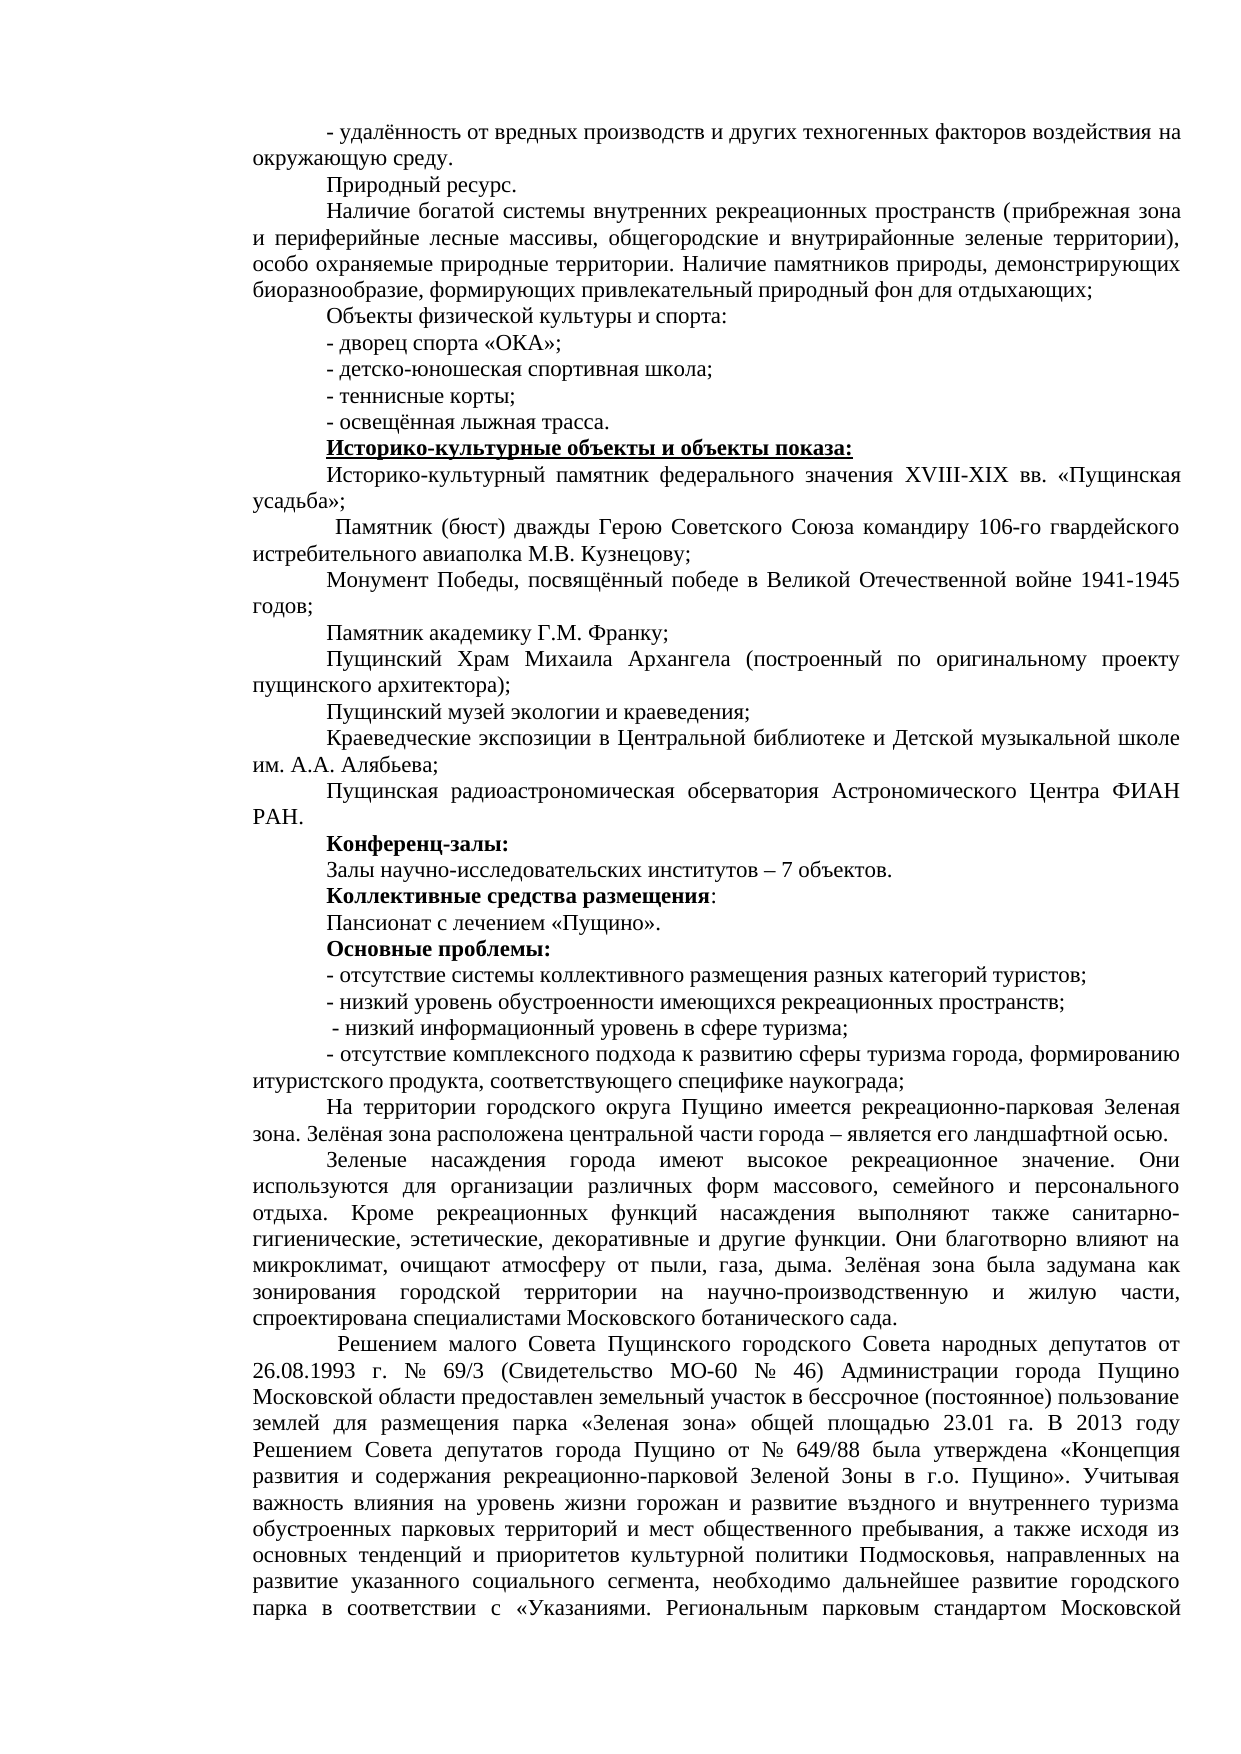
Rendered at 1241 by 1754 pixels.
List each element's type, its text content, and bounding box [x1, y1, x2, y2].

text Историко-культурные объекты и объекты показа: [252, 434, 1181, 461]
text Коллективные средства размещения: [252, 882, 1181, 909]
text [252, 1330, 1181, 1620]
text Историко-культурный памятник федерального значения XVIII-XIX вв. «Пущинская усадьба»; [252, 461, 1181, 513]
text Пансионат с лечением «Пущино». [252, 909, 1181, 935]
text Объекты физической культуры и спорта: [252, 303, 1181, 329]
text Наличие богатой системы внутренних рекреационных пространств (прибрежная зона и периферийные лесные массивы, общегородские и внутрирайонные зеленые территории), особо охраняемые природные территории. Наличие памятников природы, демонстрирующих биоразнообразие, формирующих привлекательный природный фон для отдыхающих; [252, 197, 1181, 303]
text Памятник (бюст) дважды Герою Советского Союза командиру 106-го гвардейского истребительного авиаполка М.В. Кузнецову; [252, 513, 1181, 566]
text На территории городского округа Пущино имеется рекреационно-парковая Зеленая зона. Зелёная зона расположена центральной части города – является его ландшафтной осью. [252, 1093, 1181, 1146]
text - дворец спорта «ОКА»; [252, 329, 1181, 355]
text Природный ресурс. [252, 171, 1181, 197]
text - низкий уровень обустроенности имеющихся рекреационных пространств; [252, 988, 1181, 1014]
text - отсутствие системы коллективного размещения разных категорий туристов; [252, 961, 1181, 988]
text Залы научно-исследовательских институтов – 7 объектов. [252, 856, 1181, 882]
text Памятник академику Г.М. Франку; [252, 619, 1181, 645]
text - освещённая лыжная трасса. [252, 408, 1181, 434]
text - удалённость от вредных производств и других техногенных факторов воздействия на окружающую среду. [252, 118, 1181, 171]
text - детско-юношеская спортивная школа; [252, 355, 1181, 382]
text - отсутствие комплексного подхода к развитию сферы туризма города, формированию итуристского продукта, соответствующего специфике наукограда; [252, 1041, 1181, 1093]
text Конференц-залы: [252, 830, 1181, 856]
text Пущинская радиоастрономическая обсерватория Астрономического Центра ФИАН РАН. [252, 777, 1181, 830]
text - теннисные корты; [252, 382, 1181, 408]
text Зеленые насаждения города имеют высокое рекреационное значение. Они используются для организации различных форм массового, семейного и персонального отдыха. Кроме рекреационных функций насаждения выполняют также санитарно-гигиенические, эстетические, декоративные и другие функции. Они благотворно влияют на микроклимат, очищают атмосферу от пыли, газа, дыма. Зелёная зона была задумана как зонирования городской территории на научно-производственную и жилую части, спроектирована специалистами Московского ботанического сада. [252, 1146, 1181, 1330]
text Пущинский музей экологии и краеведения; [252, 698, 1181, 724]
text Пущинский Храм Михаила Архангела (построенный по оригинальному проекту пущинского архитектора); [252, 645, 1181, 698]
text Основные проблемы: [252, 935, 1181, 961]
text Монумент Победы, посвящённый победе в Великой Отечественной войне 1941-1945 годов; [252, 566, 1181, 619]
text - низкий информационный уровень в сфере туризма; [252, 1014, 1181, 1041]
text Краеведческие экспозиции в Центральной библиотеке и Детской музыкальной школе им. А.А. Алябьева; [252, 724, 1181, 777]
